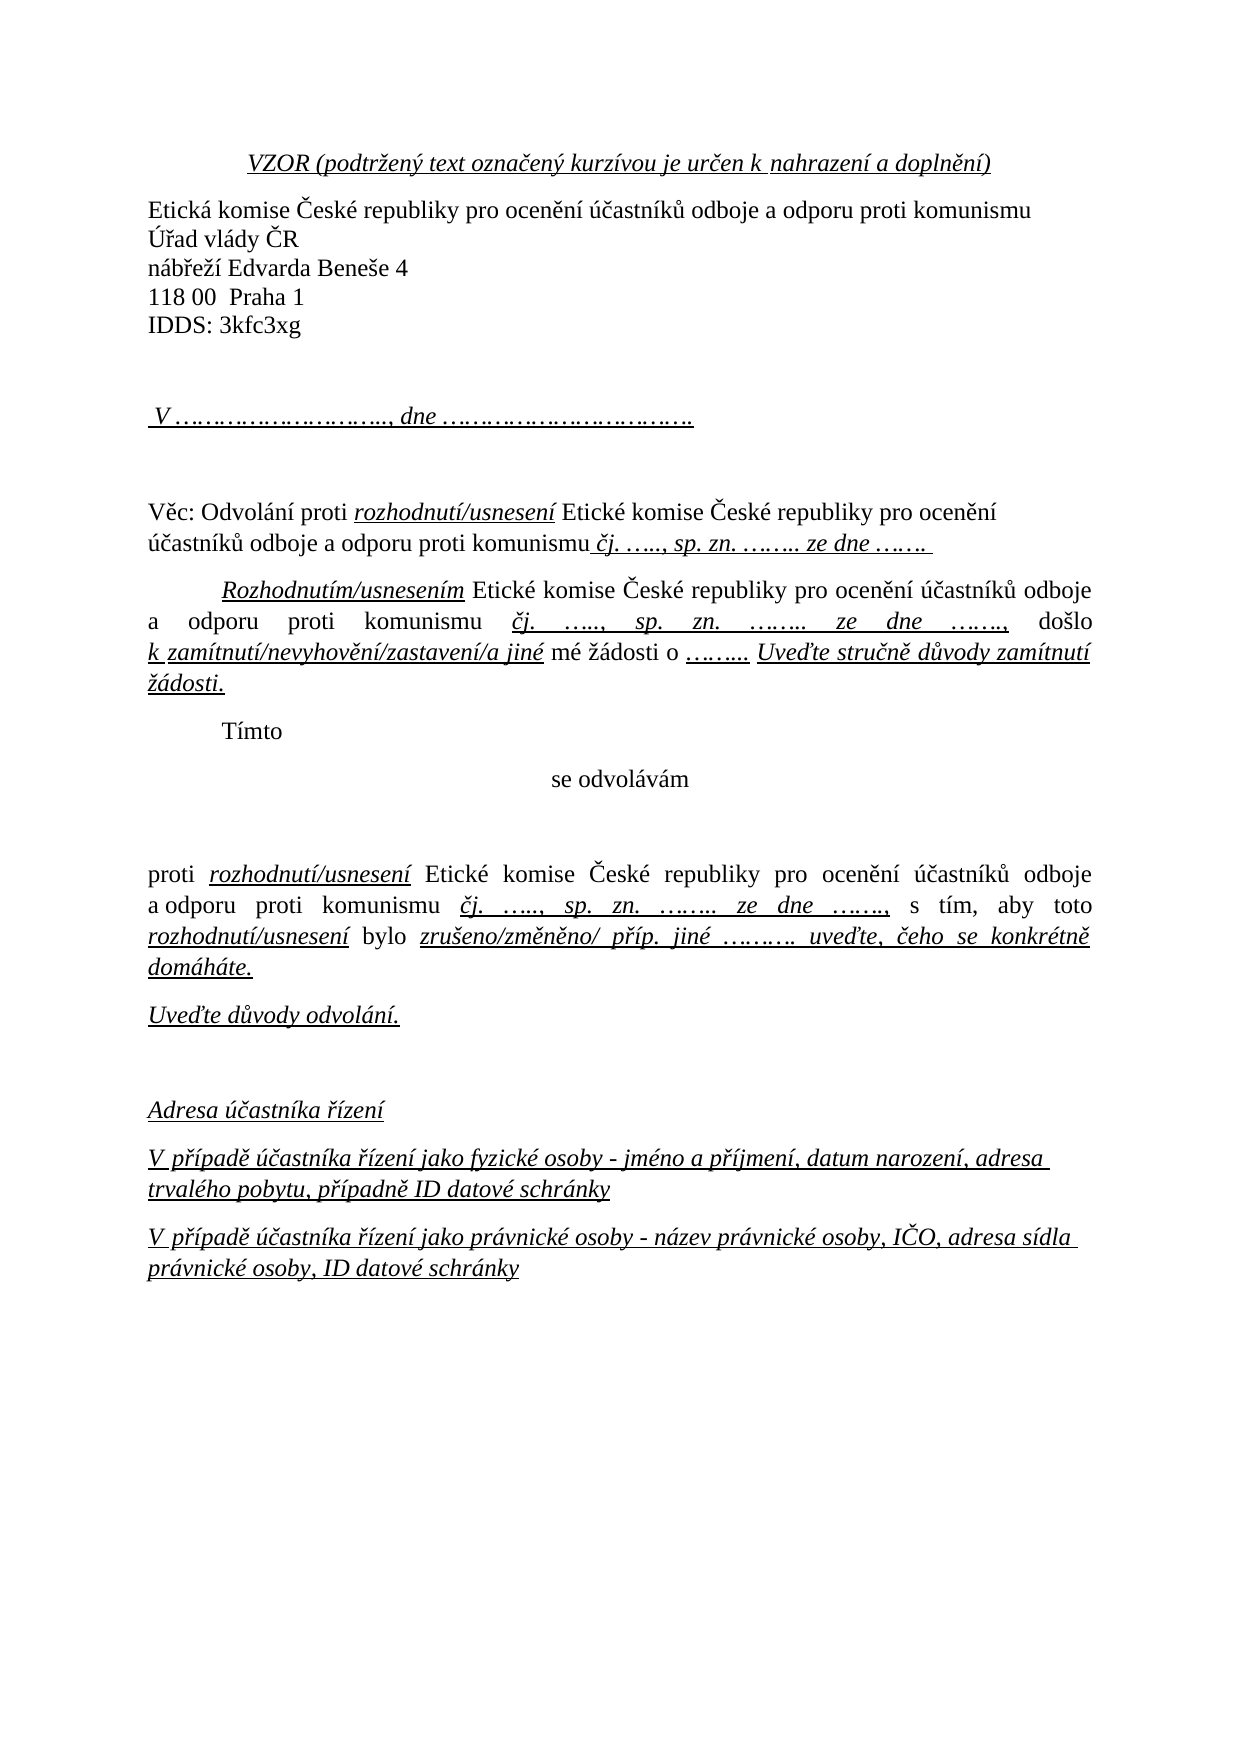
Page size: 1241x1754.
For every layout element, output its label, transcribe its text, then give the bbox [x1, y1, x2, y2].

text nábřeží Edvarda Beneše 4 [148, 253, 1093, 282]
text Věc: Odvolání proti rozhodnutí/usnesení Etické komise České republiky pro ocenění účastníků odboje a odporu proti komunismu čj. ….., sp. zn. …….. ze dne ……. [148, 497, 1093, 556]
text Rozhodnutím/usnesením Etické komise České republiky pro ocenění účastníků odboje a odporu proti komunismu čj. ….., sp. zn. …….. ze dne ……., došlo k zamítnutí/nevyhovění/zastavení/a jiné mé žádosti o ……... Uveďte stručně důvody zamítnutí žádosti. [148, 575, 1093, 697]
text V případě účastníka řízení jako právnické osoby - název právnické osoby, IČO, adresa sídla právnické osoby, ID datové schránky [148, 1222, 1093, 1282]
text V případě účastníka řízení jako fyzické osoby - jméno a příjmení, datum narození, adresa trvalého pobytu, případně ID datové schránky [148, 1143, 1093, 1203]
text Tímto [148, 716, 1093, 745]
text proti rozhodnutí/usnesení Etické komise České republiky pro ocenění účastníků odboje a odporu proti komunismu čj. ….., sp. zn. …….. ze dne ……., s tím, aby toto rozhodnutí/usnesení bylo zrušeno/změněno/ příp. jiné ………. uveďte, čeho se konkrétně domáháte. [148, 859, 1093, 981]
text IDDS: 3kfc3xg [148, 310, 1093, 339]
text Uveďte důvody odvolání. [148, 1000, 1093, 1029]
text se odvolávám [148, 764, 1093, 793]
text Adresa účastníka řízení [148, 1096, 1093, 1124]
text V ……………………….., dne ……………………………. [148, 401, 1093, 430]
text 118 00 Praha 1 [148, 282, 1093, 310]
text VZOR (podtržený text označený kurzívou je určen k nahrazení a doplnění) [148, 148, 1093, 176]
text Úřad vlády ČR [148, 224, 1093, 253]
text Etická komise České republiky pro ocenění účastníků odboje a odporu proti komunismu [148, 195, 1093, 224]
